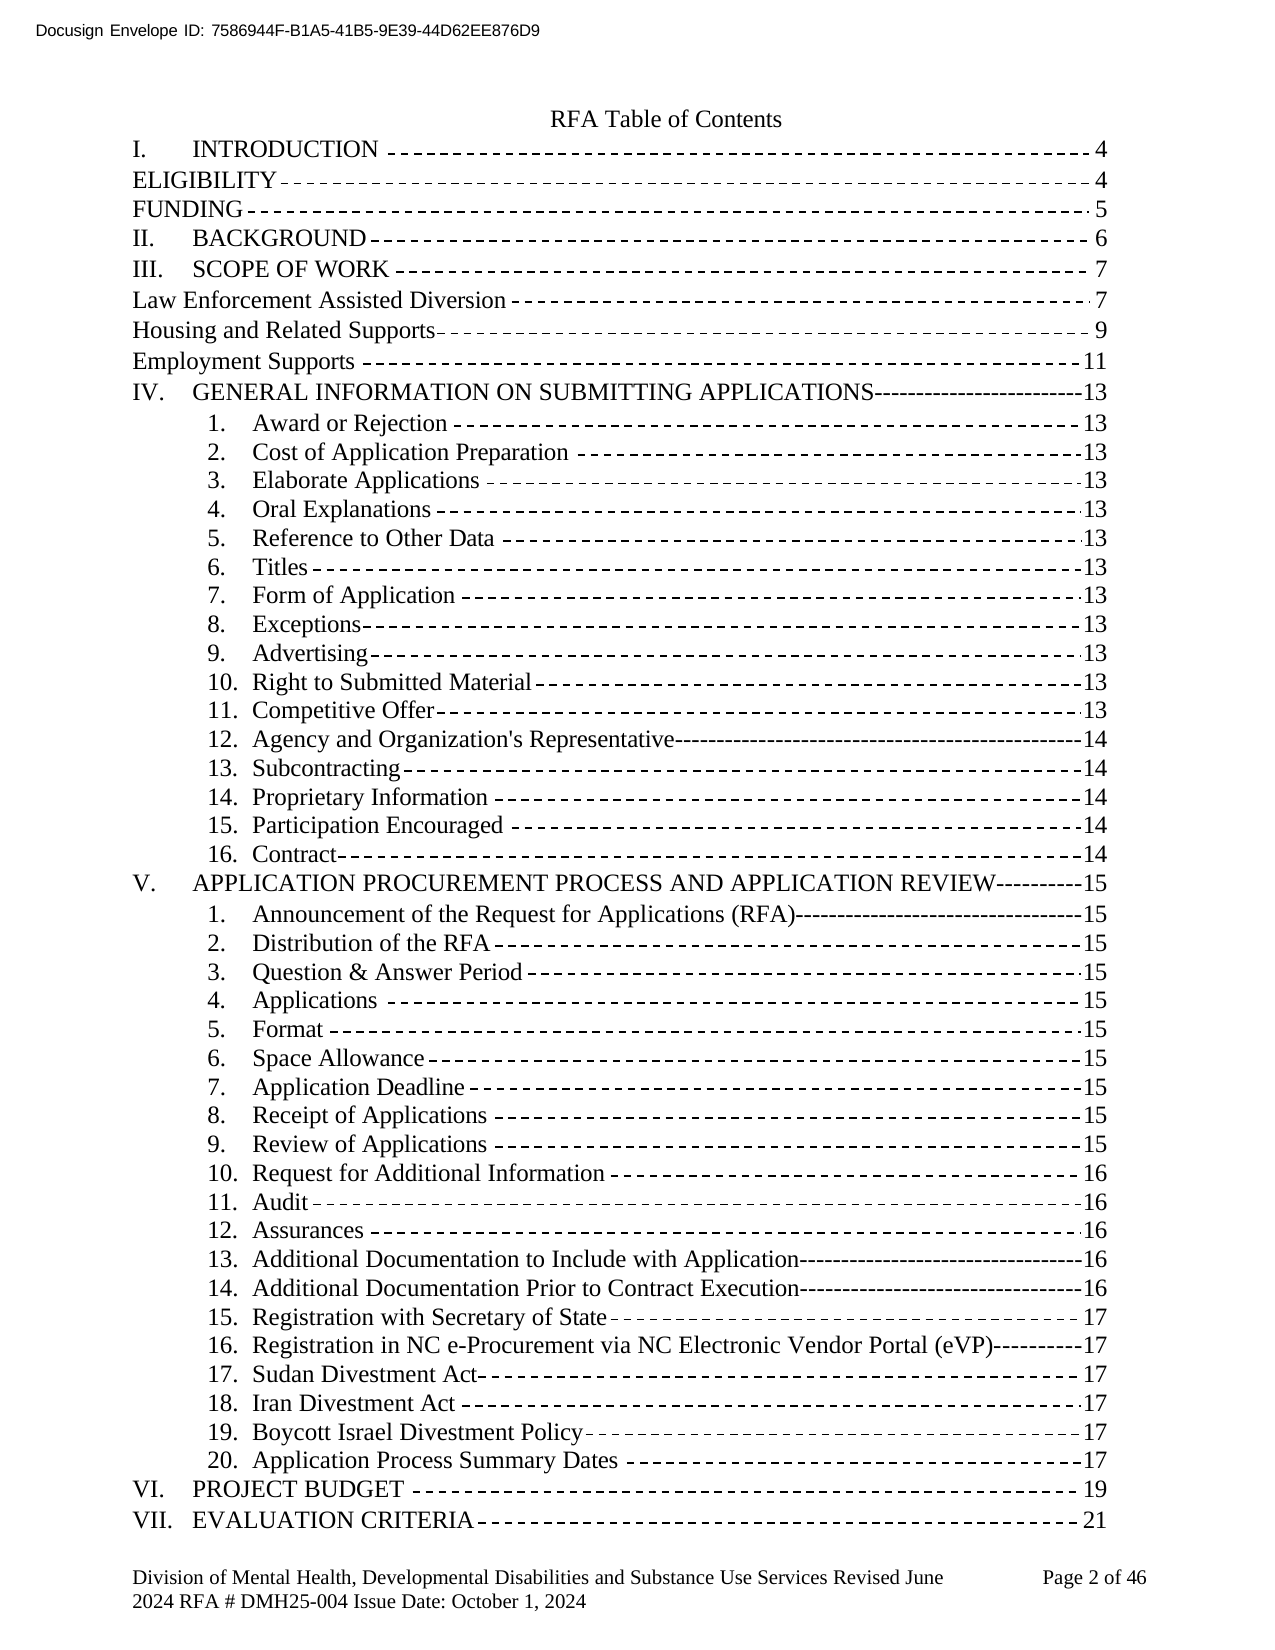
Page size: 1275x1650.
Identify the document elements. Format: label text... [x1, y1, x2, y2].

text RFA Table of Contents [173, 104, 1159, 133]
